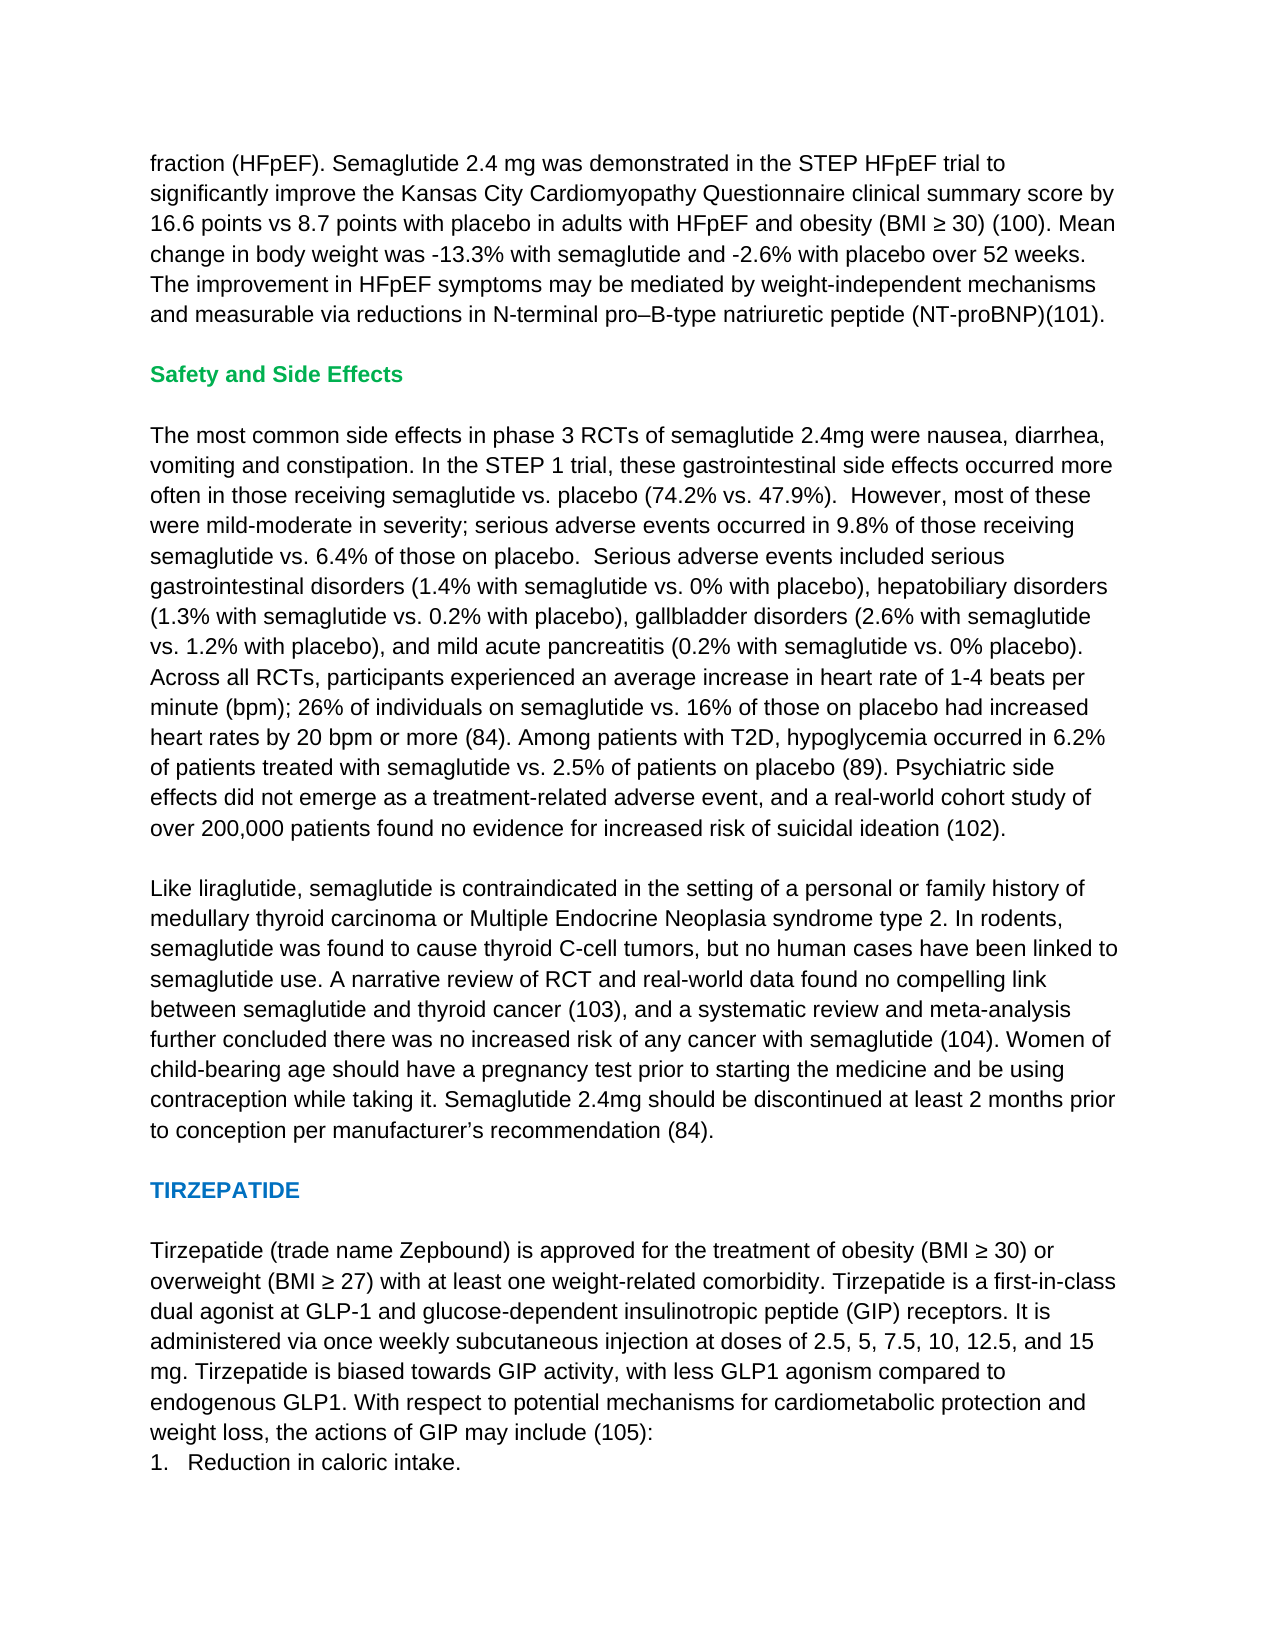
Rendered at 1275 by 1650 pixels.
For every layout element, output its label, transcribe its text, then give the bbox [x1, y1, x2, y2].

list Reduction in caloric intake. [150, 1449, 1125, 1475]
text Like liraglutide, semaglutide is contraindicated in the setting of a personal or family history of medullary thyroid carcinoma or Multiple Endocrine Neoplasia syndrome type 2. In rodents, semaglutide was found to cause thyroid C-cell tumors, but no human cases have been linked to semaglutide use. A narrative review of RCT and real-world data found no compelling link between semaglutide and thyroid cancer (103), and a systematic review and meta-analysis further concluded there was no increased risk of any cancer with semaglutide (104). Women of child-bearing age should have a pregnancy test prior to starting the medicine and be using contraception while taking it. Semaglutide 2.4mg should be discontinued at least 2 months prior to conception per manufacturer’s recommendation (84). [150, 875, 1125, 1143]
text The most common side effects in phase 3 RCTs of semaglutide 2.4mg were nausea, diarrhea, vomiting and constipation. In the STEP 1 trial, these gastrointestinal side effects occurred more often in those receiving semaglutide vs. placebo (74.2% vs. 47.9%). However, most of these were mild-moderate in severity; serious adverse events occurred in 9.8% of those receiving semaglutide vs. 6.4% of those on placebo. Serious adverse events included serious gastrointestinal disorders (1.4% with semaglutide vs. 0% with placebo), hepatobiliary disorders (1.3% with semaglutide vs. 0.2% with placebo), gallbladder disorders (2.6% with semaglutide vs. 1.2% with placebo), and mild acute pancreatitis (0.2% with semaglutide vs. 0% placebo). Across all RCTs, participants experienced an average increase in heart rate of 1-4 beats per minute (bpm); 26% of individuals on semaglutide vs. 16% of those on placebo had increased heart rates by 20 bpm or more (84). Among patients with T2D, hypoglycemia occurred in 6.2% of patients treated with semaglutide vs. 2.5% of patients on placebo (89). Psychiatric side effects did not emerge as a treatment-related adverse event, and a real-world cohort study of over 200,000 patients found no evidence for increased risk of suicidal ideation (102). [150, 422, 1125, 841]
text TIRZEPATIDE [150, 1177, 1125, 1203]
text Tirzepatide (trade name Zepbound) is approved for the treatment of obesity (BMI ≥ 30) or overweight (BMI ≥ 27) with at least one weight-related comorbidity. Tirzepatide is a first-in-class dual agonist at GLP-1 and glucose-dependent insulinotropic peptide (GIP) receptors. It is administered via once weekly subcutaneous injection at doses of 2.5, 5, 7.5, 10, 12.5, and 15 mg. Tirzepatide is biased towards GIP activity, with less GLP1 agonism compared to endogenous GLP1. With respect to potential mechanisms for cardiometabolic protection and weight loss, the actions of GIP may include (105): [150, 1237, 1125, 1445]
text Safety and Side Effects [150, 361, 1125, 388]
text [150, 150, 1125, 327]
